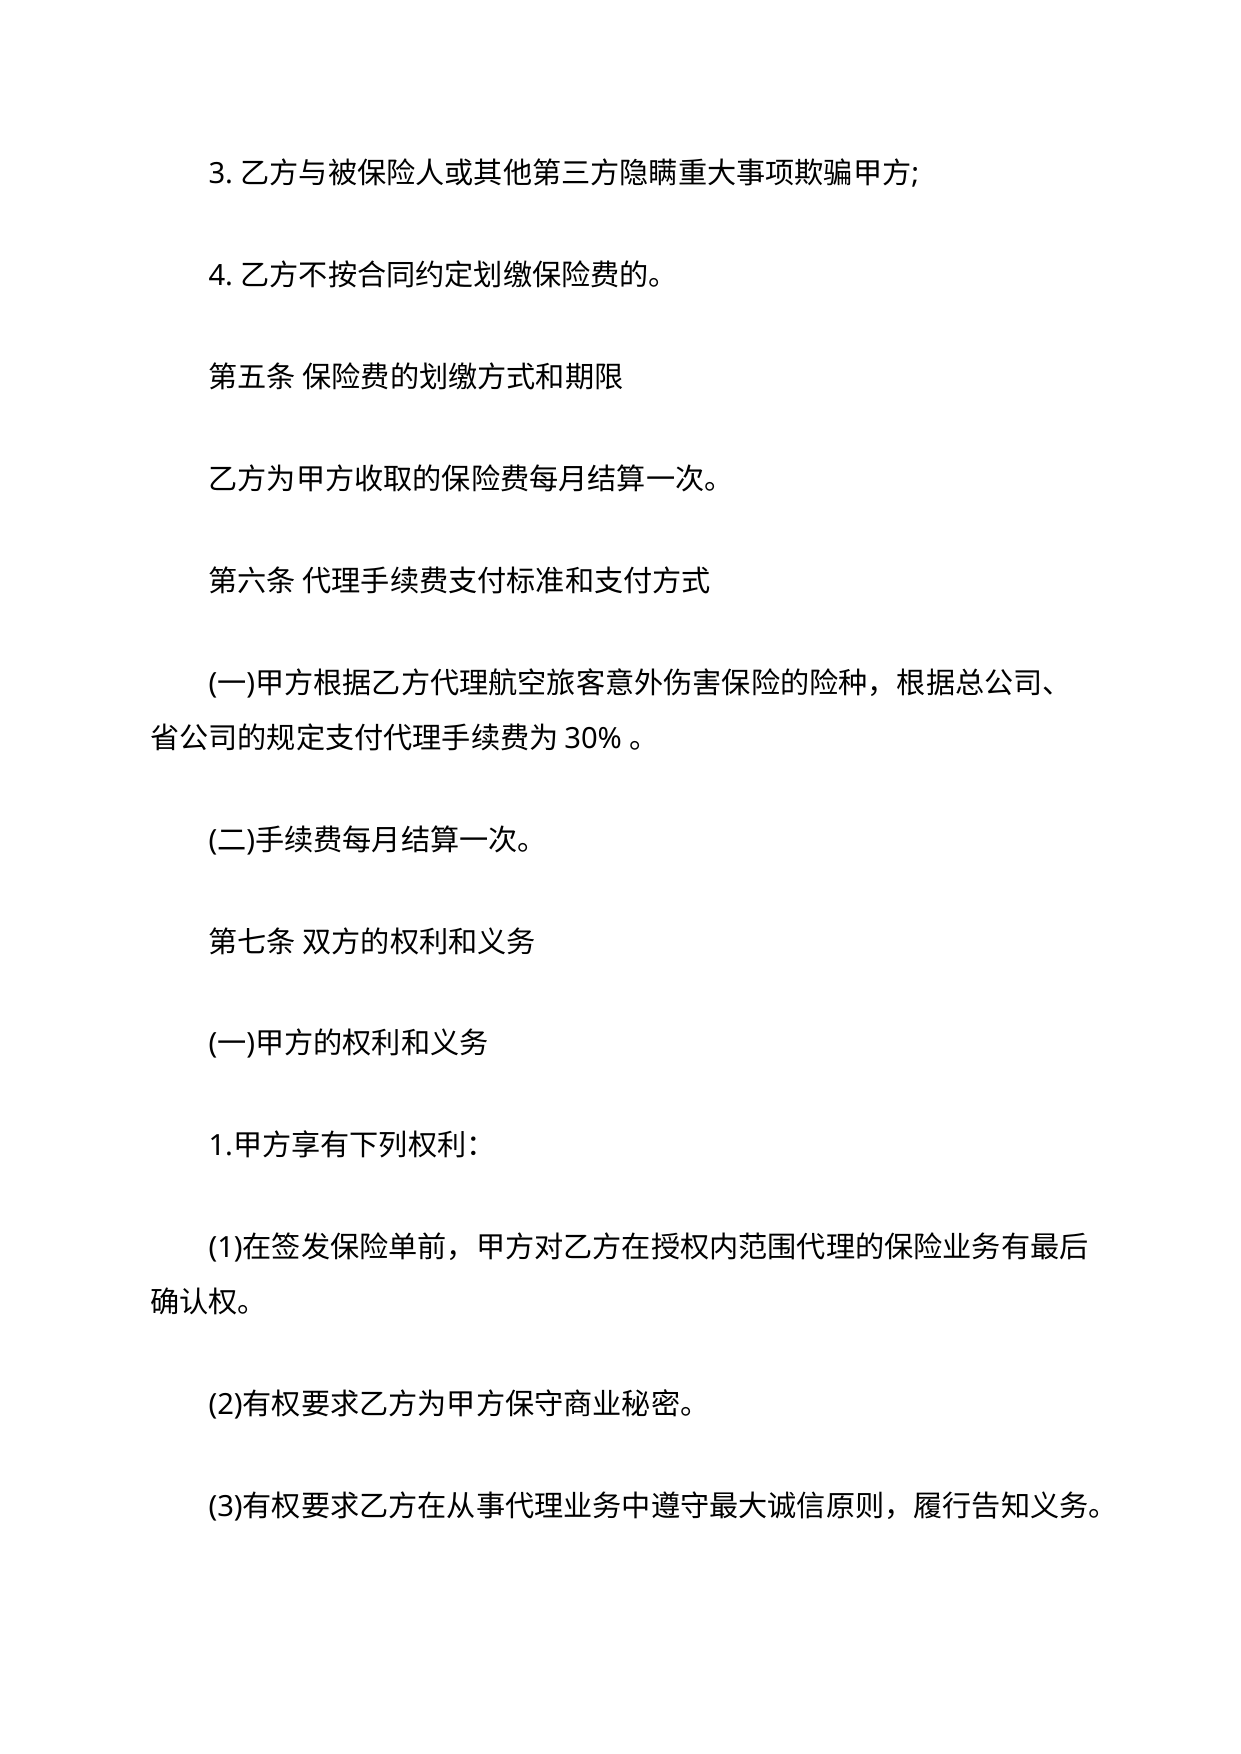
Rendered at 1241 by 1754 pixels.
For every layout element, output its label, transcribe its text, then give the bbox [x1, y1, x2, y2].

text (一)甲方根据乙方代理航空旅客意外伤害保险的险种，根据总公司、省公司的规定支付代理手续费为30% 。 [150, 659, 1090, 757]
text (二)手续费每月结算一次。 [150, 816, 1090, 859]
text 乙方为甲方收取的保险费每月结算一次。 [150, 456, 1090, 498]
text (3)有权要求乙方在从事代理业务中遵守最大诚信原则，履行告知义务。 [150, 1483, 1090, 1525]
text (1)在签发保险单前，甲方对乙方在授权内范围代理的保险业务有最后确认权。 [150, 1224, 1090, 1321]
text 4. 乙方不按合同约定划缴保险费的。 [150, 252, 1090, 294]
text 第七条 双方的权利和义务 [150, 918, 1090, 961]
text (2)有权要求乙方为甲方保守商业秘密。 [150, 1381, 1090, 1423]
text (一)甲方的权利和义务 [150, 1020, 1090, 1062]
text 第六条 代理手续费支付标准和支付方式 [150, 557, 1090, 600]
text 1.甲方享有下列权利： [150, 1122, 1090, 1164]
text 第五条 保险费的划缴方式和期限 [150, 354, 1090, 396]
text 3. 乙方与被保险人或其他第三方隐瞒重大事项欺骗甲方; [150, 150, 1090, 192]
